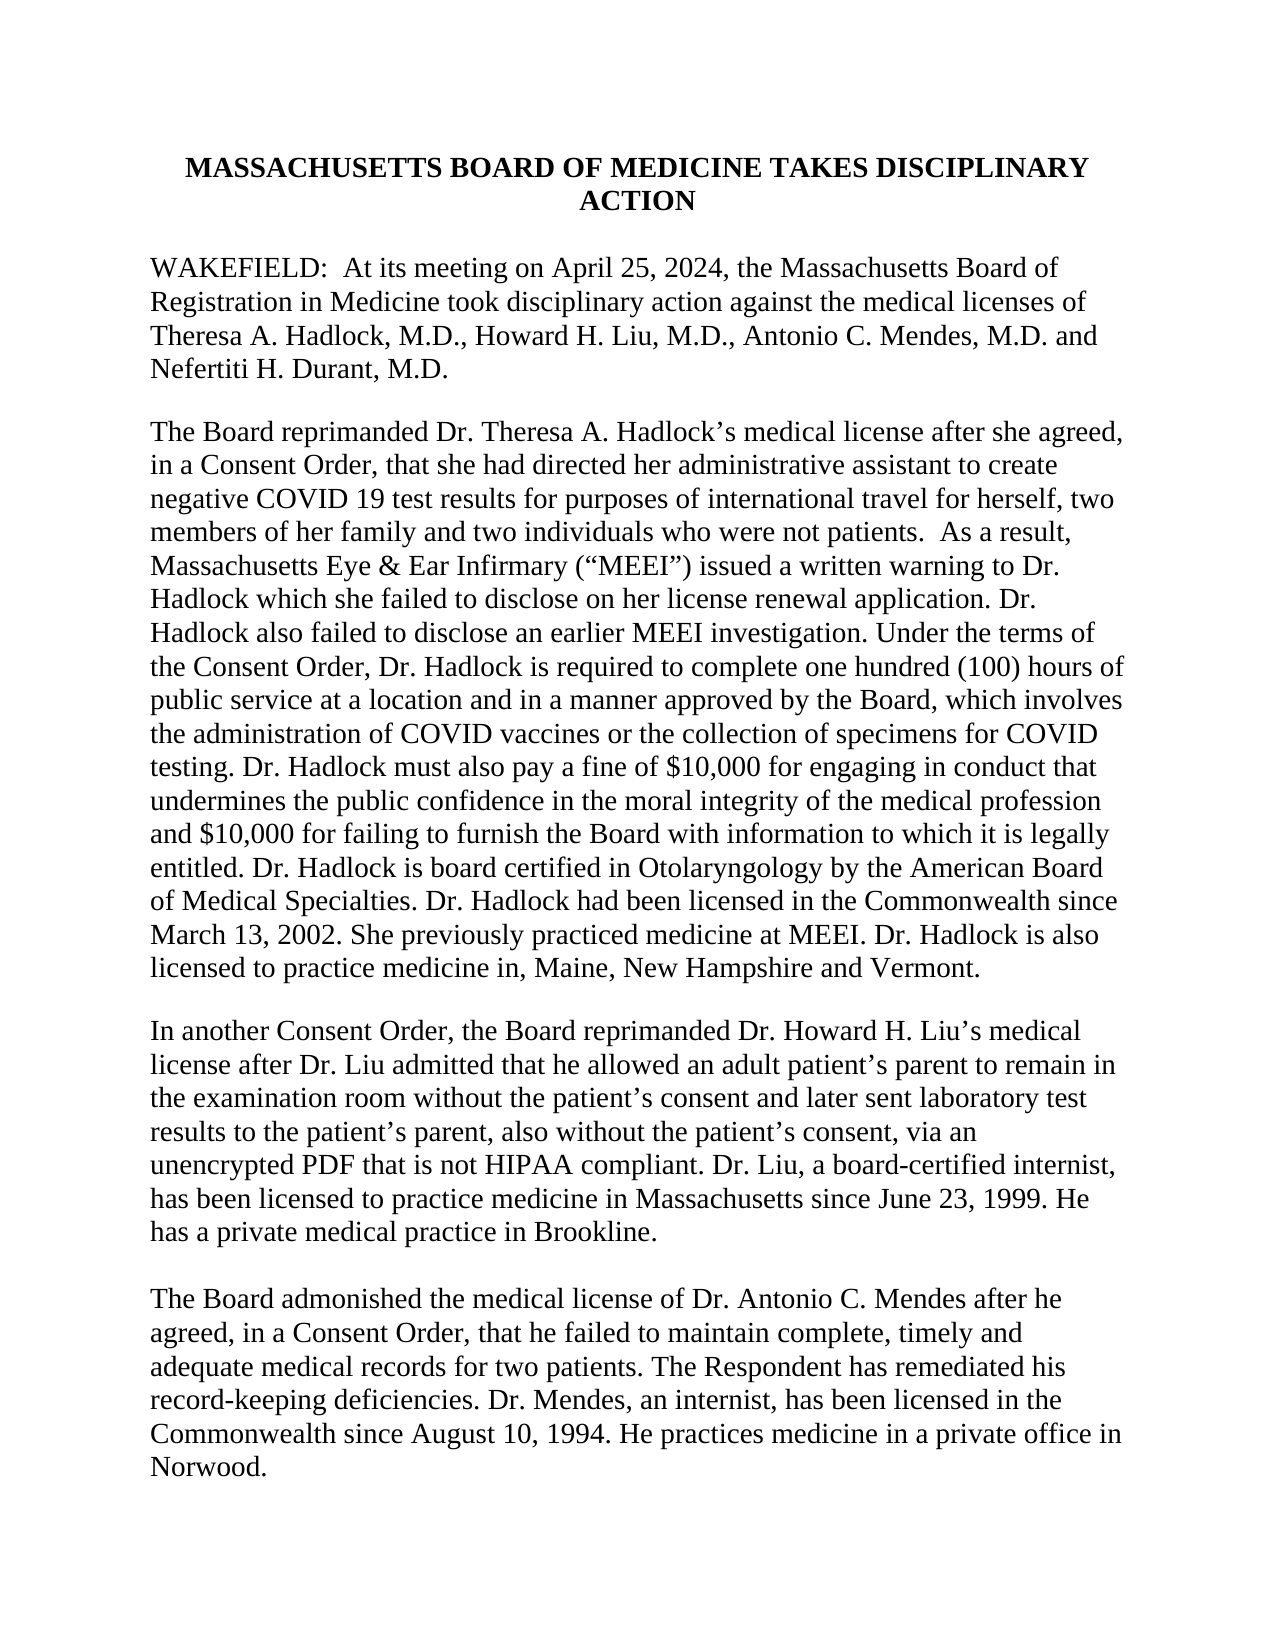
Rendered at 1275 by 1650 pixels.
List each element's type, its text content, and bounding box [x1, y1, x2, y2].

text WAKEFIELD: At its meeting on April 25, 2024, the Massachusetts Board of Registration in Medicine took disciplinary action against the medical licenses of Theresa A. Hadlock, M.D., Howard H. Liu, M.D., Antonio C. Mendes, M.D. and Nefertiti H. Durant, M.D. [150, 251, 1125, 385]
text MASSACHUSETTS BOARD OF MEDICINE TAKES DISCIPLINARY ACTION [150, 150, 1125, 217]
text In another Consent Order, the Board reprimanded Dr. Howard H. Liu’s medical license after Dr. Liu admitted that he allowed an adult patient’s parent to remain in the examination room without the patient’s consent and later sent laboratory test results to the patient’s parent, also without the patient’s consent, via an unencrypted PDF that is not HIPAA compliant. Dr. Liu, a board-certified internist, has been licensed to practice medicine in Massachusetts since June 23, 1999. He has a private medical practice in Brookline. [150, 1013, 1125, 1248]
text The Board reprimanded Dr. Theresa A. Hadlock’s medical license after she agreed, in a Consent Order, that she had directed her administrative assistant to create negative COVID 19 test results for purposes of international travel for herself, two members of her family and two individuals who were not patients. As a result, Massachusetts Eye & Ear Infirmary (“MEEI”) issued a written warning to Dr. Hadlock which she failed to disclose on her license renewal application. Dr. Hadlock also failed to disclose an earlier MEEI investigation. Under the terms of the Consent Order, Dr. Hadlock is required to complete one hundred (100) hours of public service at a location and in a manner approved by the Board, which involves the administration of COVID vaccines or the collection of specimens for COVID testing. Dr. Hadlock must also pay a fine of $10,000 for engaging in conduct that undermines the public confidence in the moral integrity of the medical profession and $10,000 for failing to furnish the Board with information to which it is legally entitled. Dr. Hadlock is board certified in Otolaryngology by the American Board of Medical Specialties. Dr. Hadlock had been licensed in the Commonwealth since March 13, 2002. She previously practiced medicine at MEEI. Dr. Hadlock is also licensed to practice medicine in, Maine, New Hampshire and Vermont. [150, 414, 1125, 984]
text The Board admonished the medical license of Dr. Antonio C. Mendes after he agreed, in a Consent Order, that he failed to maintain complete, timely and adequate medical records for two patients. The Respondent has remediated his record-keeping deficiencies. Dr. Mendes, an internist, has been licensed in the Commonwealth since August 10, 1994. He practices medicine in a private office in Norwood. [150, 1282, 1125, 1483]
